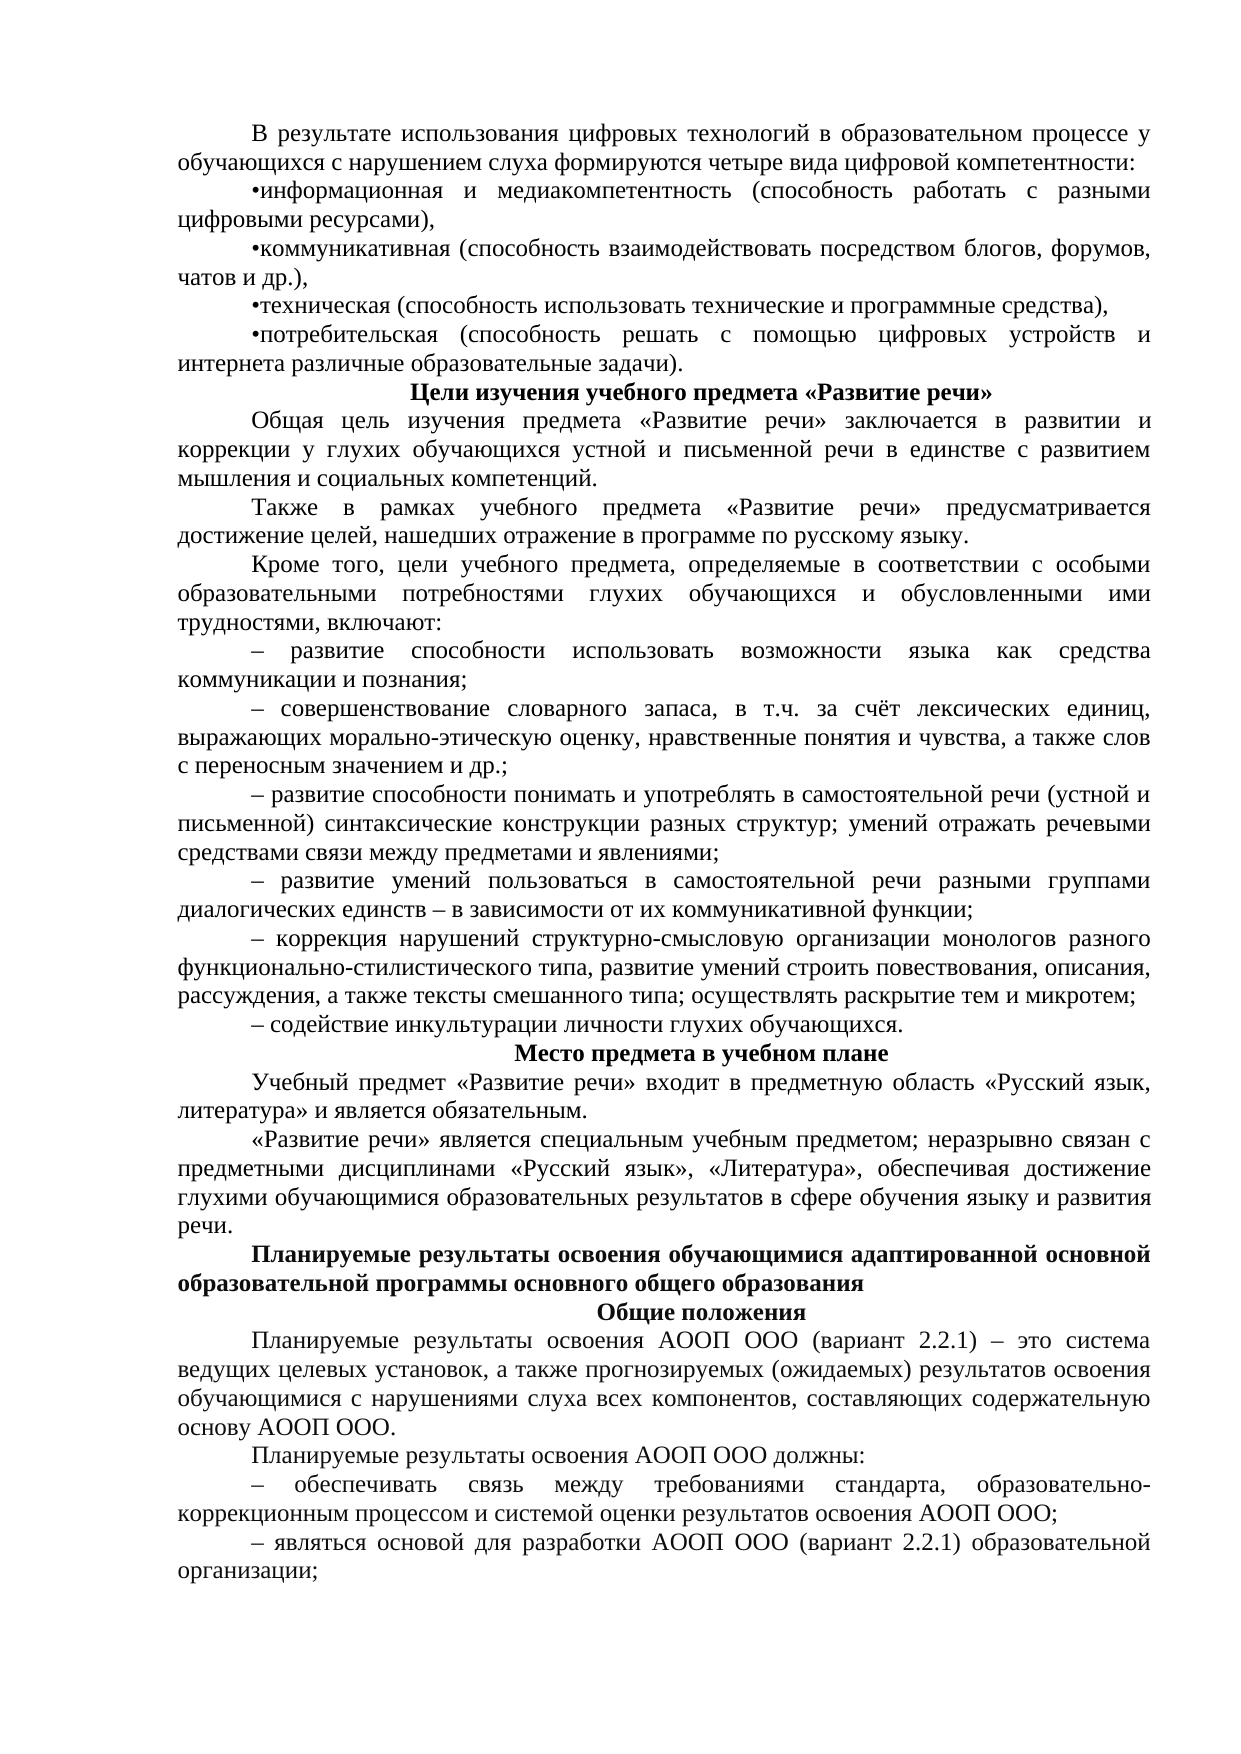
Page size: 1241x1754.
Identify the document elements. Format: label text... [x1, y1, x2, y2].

text •информационная и медиакомпетентность (способность работать с разными цифровыми ресурсами), [177, 176, 1152, 233]
text – развитие умений пользоваться в самостоятельной речи разными группами диалогических единств – в зависимости от их коммуникативной функции; [177, 866, 1152, 923]
text – развитие способности понимать и употреблять в самостоятельной речи (устной и письменной) синтаксические конструкции разных структур; умений отражать речевыми средствами связи между предметами и явлениями; [177, 779, 1152, 866]
text •потребительская (способность решать с помощью цифровых устройств и интернета различные образовательные задачи). [177, 319, 1152, 377]
text Учебный предмет «Развитие речи» входит в предметную область «Русский язык, литература» и является обязательным. [177, 1067, 1152, 1124]
text •коммуникативная (способность взаимодействовать посредством блогов, форумов, чатов и др.), [177, 233, 1152, 291]
text – содействие инкультурации личности глухих обучающихся. [177, 1009, 1152, 1038]
text В результате использования цифровых технологий в образовательном процессе у обучающихся с нарушением слуха формируются четыре вида цифровой компетентности: [177, 118, 1152, 176]
text Цели изучения учебного предмета «Развитие речи» [177, 377, 1152, 406]
text – обеспечивать связь между требованиями стандарта, образовательно-коррекционным процессом и системой оценки результатов освоения АООП ООО; [177, 1469, 1152, 1527]
text Общие положения [177, 1297, 1152, 1326]
text Кроме того, цели учебного предмета, определяемые в соответствии с особыми образовательными потребностями глухих обучающихся и обусловленными ими трудностями, включают: [177, 549, 1152, 636]
text Планируемые результаты освоения АООП ООО (вариант 2.2.1) – это система ведущих целевых установок, а также прогнозируемых (ожидаемых) результатов освоения обучающимися с нарушениями слуха всех компонентов, составляющих содержательную основу АООП ООО. [177, 1326, 1152, 1441]
text – совершенствование словарного запаса, в т.ч. за счёт лексических единиц, выражающих морально-этическую оценку, нравственные понятия и чувства, а также слов с переносным значением и др.; [177, 693, 1152, 779]
text Место предмета в учебном плане [177, 1038, 1152, 1067]
text – развитие способности использовать возможности языка как средства коммуникации и познания; [177, 636, 1152, 693]
text Планируемые результаты освоения АООП ООО должны: [177, 1441, 1152, 1469]
text – являться основой для разработки АООП ООО (вариант 2.2.1) образовательной организации; [177, 1527, 1152, 1584]
text – коррекция нарушений структурно-смысловую организации монологов разного функционально-стилистического типа, развитие умений строить повествования, описания, рассуждения, а также тексты смешанного типа; осуществлять раскрытие тем и микротем; [177, 923, 1152, 1009]
text «Развитие речи» является специальным учебным предметом; неразрывно связан с предметными дисциплинами «Русский язык», «Литература», обеспечивая достижение глухими обучающимися образовательных результатов в сфере обучения языку и развития речи. [177, 1124, 1152, 1239]
text Общая цель изучения предмета «Развитие речи» заключается в развитии и коррекции у глухих обучающихся устной и письменной речи в единстве с развитием мышления и социальных компетенций. [177, 406, 1152, 492]
text Планируемые результаты освоения обучающимися адаптированной основной образовательной программы основного общего образования [177, 1239, 1152, 1297]
text •техническая (способность использовать технические и программные средства), [177, 291, 1152, 319]
text Также в рамках учебного предмета «Развитие речи» предусматривается достижение целей, нашедших отражение в программе по русскому языку. [177, 492, 1152, 549]
